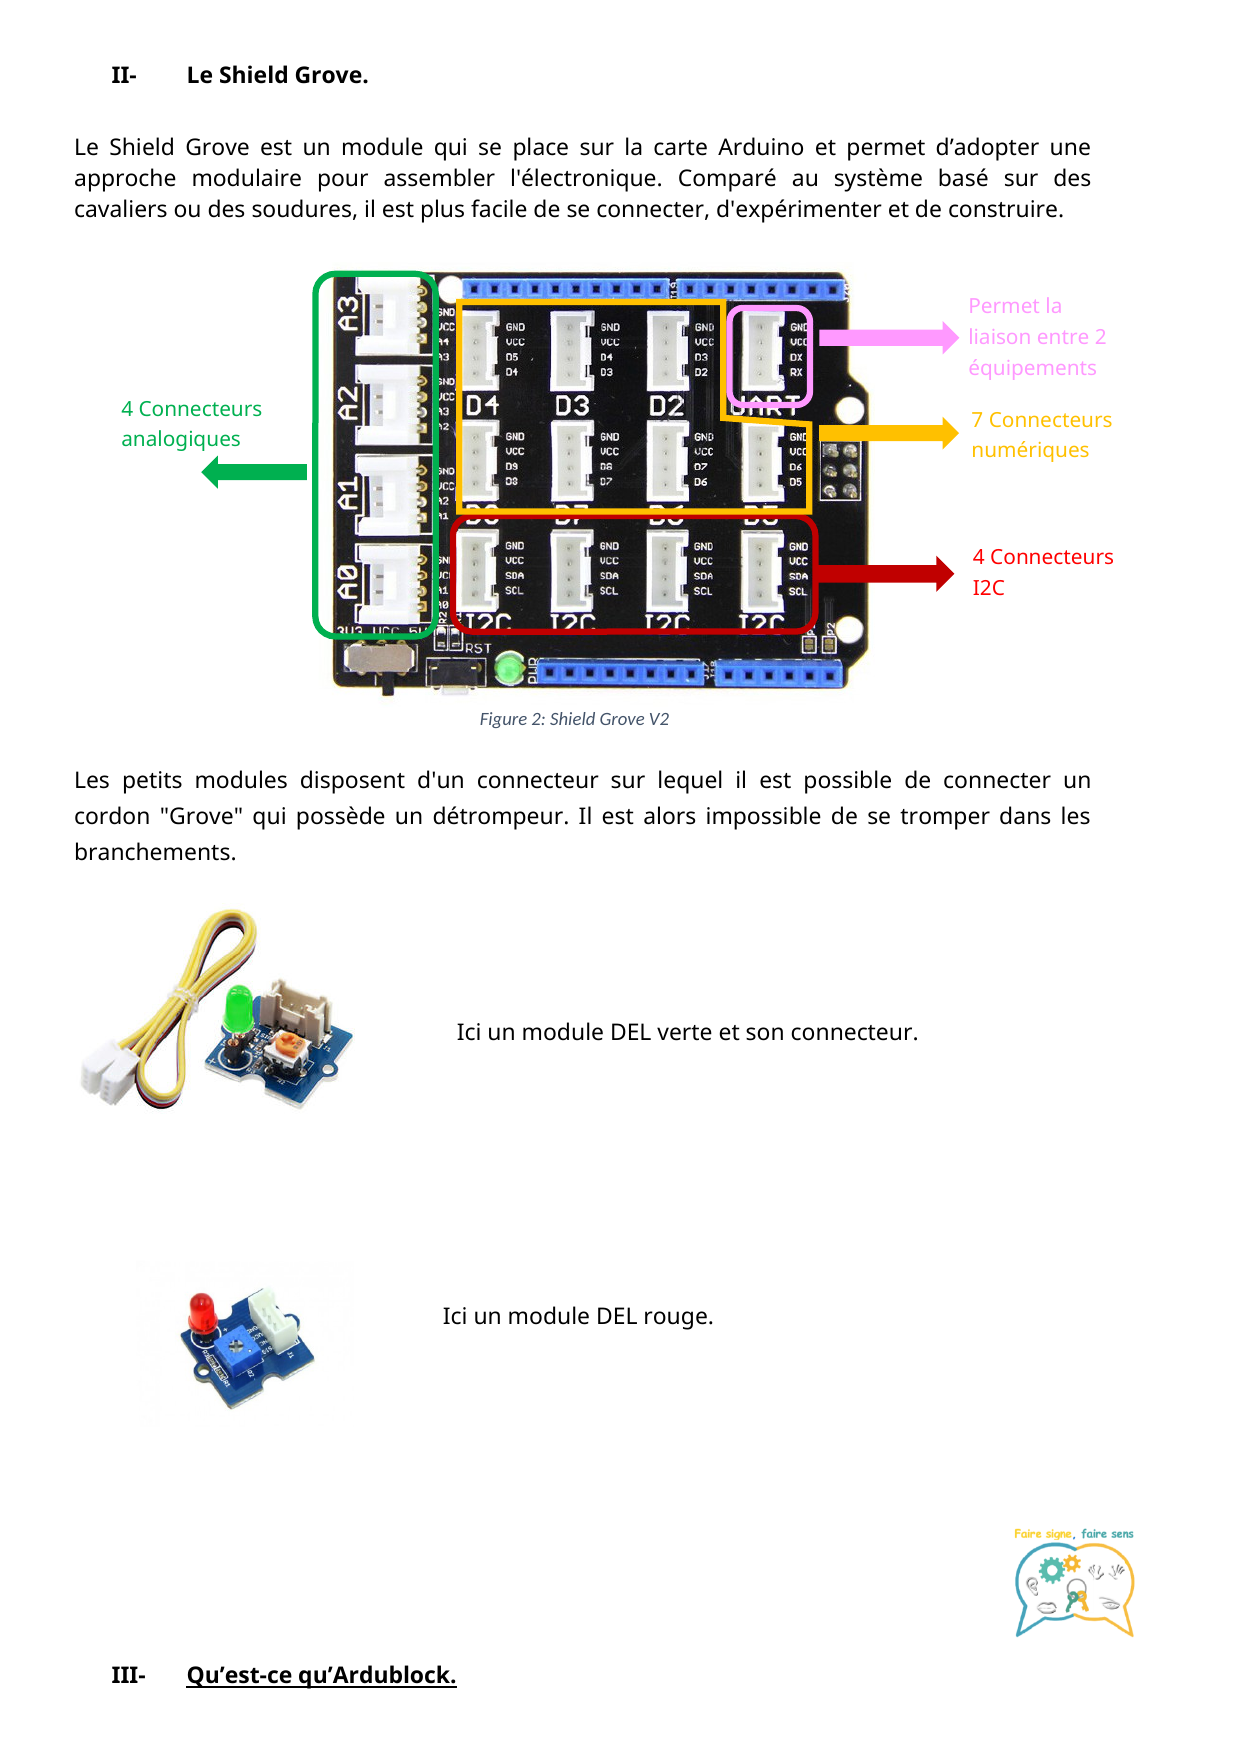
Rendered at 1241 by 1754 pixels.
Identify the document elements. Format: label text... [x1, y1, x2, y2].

text Le Shield Grove est un module qui se place sur la carte Arduino et permet d’adopter une approche modulaire pour assembler l'électronique. Comparé au système basé sur des cavaliers ou des soudures, il est plus facile de se connecter, d'expérimenter et de construire. [74, 131, 1093, 225]
list Le Shield Grove. [111, 59, 1093, 90]
picture [1012, 1526, 1135, 1638]
list Qu’est-ce qu’Ardublock. [111, 1659, 1093, 1691]
picture [136, 1232, 355, 1451]
picture [73, 871, 364, 1162]
picture [457, 520, 812, 628]
picture [319, 277, 432, 633]
picture [733, 312, 806, 401]
picture [463, 306, 806, 508]
text Ici un module DEL rouge. [443, 1300, 1093, 1331]
text Les petits modules disposent d'un connecteur sur lequel il est possible de connecter un cordon "Grove" qui possède un détrompeur. Il est alors impossible de se tromper dans les branchements. [74, 764, 1093, 867]
picture [318, 262, 875, 708]
text Ici un module DEL verte et son connecteur. [364, 1016, 1093, 1047]
